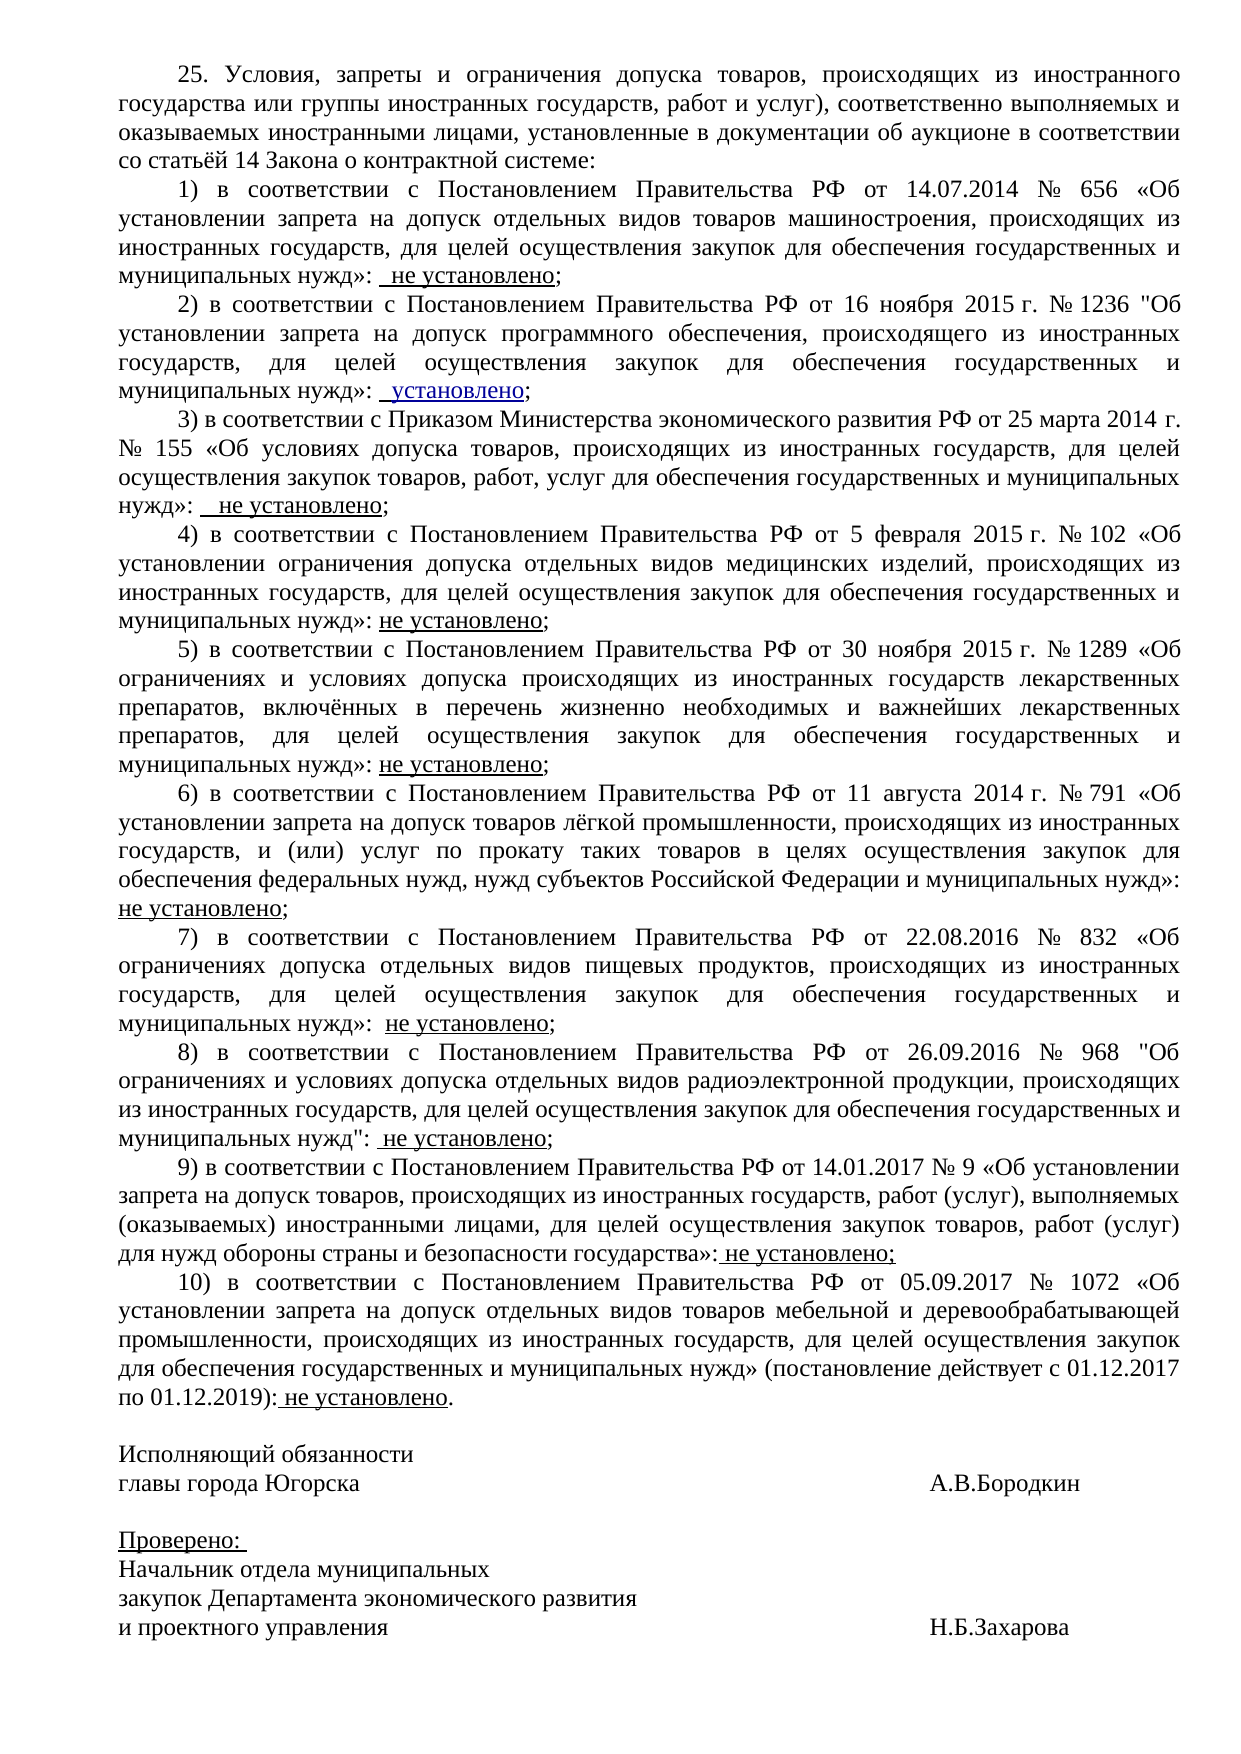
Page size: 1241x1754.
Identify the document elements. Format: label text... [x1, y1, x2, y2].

text Начальник отдела муниципальных [118, 1554, 1181, 1583]
text 6) в соответствии с Постановлением Правительства РФ от 11 августа 2014 г. № 791 «Об установлении запрета на допуск товаров лёгкой промышленности, происходящих из иностранных государств, и (или) услуг по прокату таких товаров в целях осуществления закупок для обеспечения федеральных нужд, нужд субъектов Российской Федерации и муниципальных нужд»: не установлено; [118, 778, 1181, 922]
text 1) в соответствии с Постановлением Правительства РФ от 14.07.2014 № 656 «Об установлении запрета на допуск отдельных видов товаров машиностроения, происходящих из иностранных государств, для целей осуществления закупок для обеспечения государственных и муниципальных нужд»: не установлено; [118, 174, 1181, 289]
text Исполняющий обязанности [118, 1439, 1181, 1468]
text закупок Департамента экономического развития [118, 1583, 1181, 1612]
text 25. Условия, запреты и ограничения допуска товаров, происходящих из иностранного государства или группы иностранных государств, работ и услуг), соответственно выполняемых и оказываемых иностранными лицами, установленные в документации об аукционе в соответствии со статьёй 14 Закона о контрактной системе: [118, 59, 1181, 174]
text 8) в соответствии с Постановлением Правительства РФ от 26.09.2016 № 968 "Об ограничениях и условиях допуска отдельных видов радиоэлектронной продукции, происходящих из иностранных государств, для целей осуществления закупок для обеспечения государственных и муниципальных нужд": не установлено; [118, 1037, 1181, 1152]
text 10) в соответствии с Постановлением Правительства РФ от 05.09.2017 № 1072 «Об установлении запрета на допуск отдельных видов товаров мебельной и деревообрабатывающей промышленности, происходящих из иностранных государств, для целей осуществления закупок для обеспечения государственных и муниципальных нужд» (постановление действует с 01.12.2017 по 01.12.2019): не установлено. [118, 1267, 1181, 1410]
text 9) в соответствии с Постановлением Правительства РФ от 14.01.2017 № 9 «Об установлении запрета на допуск товаров, происходящих из иностранных государств, работ (услуг), выполняемых (оказываемых) иностранными лицами, для целей осуществления закупок товаров, работ (услуг) для нужд обороны страны и безопасности государства»: не установлено; [118, 1152, 1181, 1267]
text 4) в соответствии с Постановлением Правительства РФ от 5 февраля 2015 г. № 102 «Об установлении ограничения допуска отдельных видов медицинских изделий, происходящих из иностранных государств, для целей осуществления закупок для обеспечения государственных и муниципальных нужд»: не установлено; [118, 519, 1181, 634]
text 7) в соответствии с Постановлением Правительства РФ от 22.08.2016 № 832 «Об ограничениях допуска отдельных видов пищевых продуктов, происходящих из иностранных государств, для целей осуществления закупок для обеспечения государственных и муниципальных нужд»: не установлено; [118, 922, 1181, 1037]
text Проверено: [118, 1525, 1181, 1554]
text главы города Югорска А.В.Бородкин [118, 1468, 1181, 1497]
text 5) в соответствии с Постановлением Правительства РФ от 30 ноября 2015 г. № 1289 «Об ограничениях и условиях допуска происходящих из иностранных государств лекарственных препаратов, включённых в перечень жизненно необходимых и важнейших лекарственных препаратов, для целей осуществления закупок для обеспечения государственных и муниципальных нужд»: не установлено; [118, 634, 1181, 778]
text 3) в соответствии с Приказом Министерства экономического развития РФ от 25 марта 2014 г. № 155 «Об условиях допуска товаров, происходящих из иностранных государств, для целей осуществления закупок товаров, работ, услуг для обеспечения государственных и муниципальных нужд»: не установлено; [118, 404, 1181, 519]
text 2) в соответствии с Постановлением Правительства РФ от 16 ноября 2015 г. № 1236 "Об установлении запрета на допуск программного обеспечения, происходящего из иностранных государств, для целей осуществления закупок для обеспечения государственных и муниципальных нужд»: установлено; [118, 289, 1181, 404]
text и проектного управления Н.Б.Захарова [118, 1612, 1181, 1640]
